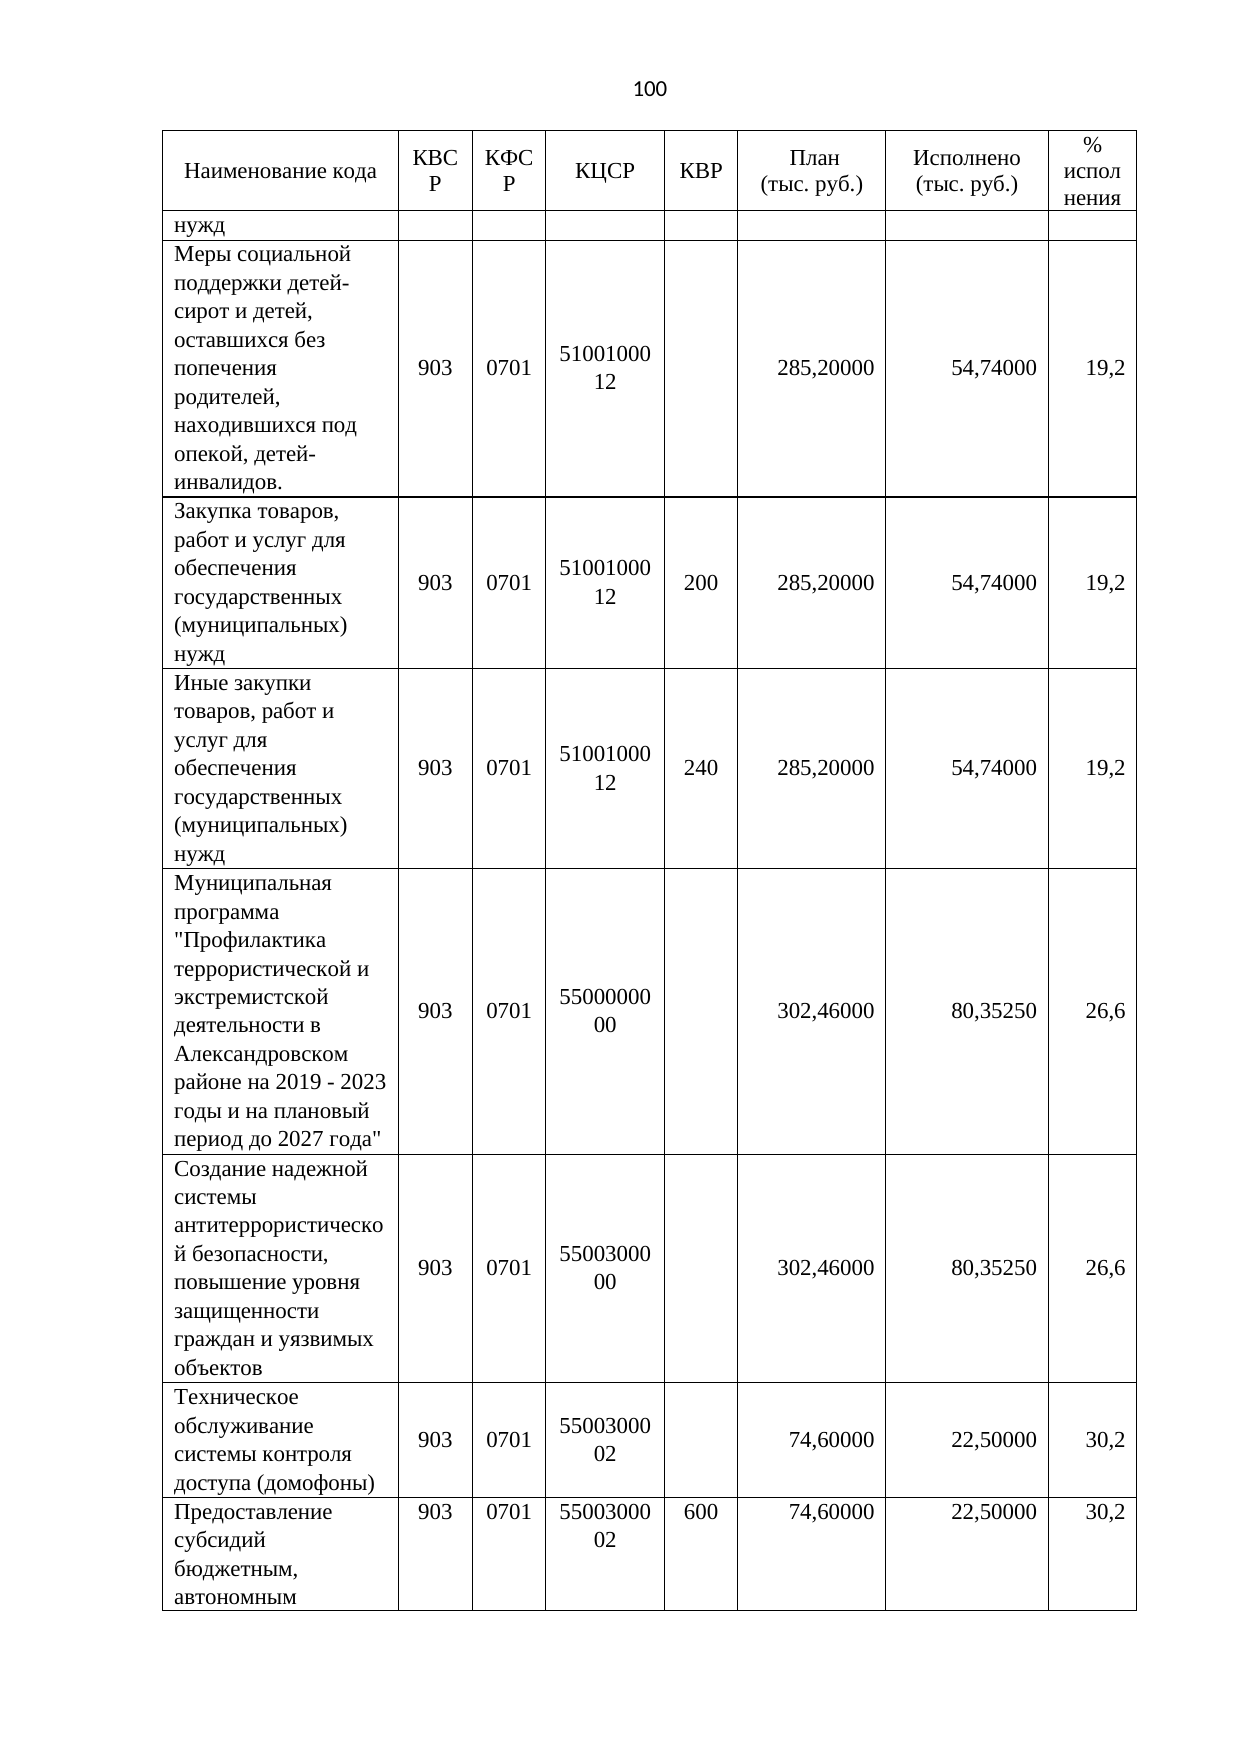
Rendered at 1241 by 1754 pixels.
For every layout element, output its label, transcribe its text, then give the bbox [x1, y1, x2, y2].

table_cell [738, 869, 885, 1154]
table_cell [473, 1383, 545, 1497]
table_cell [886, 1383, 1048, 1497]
table_header КЦСР [546, 131, 664, 210]
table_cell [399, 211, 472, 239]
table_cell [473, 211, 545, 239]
table_header План (тыс. руб.) [738, 131, 885, 210]
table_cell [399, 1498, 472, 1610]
table_header КФСР [473, 131, 545, 210]
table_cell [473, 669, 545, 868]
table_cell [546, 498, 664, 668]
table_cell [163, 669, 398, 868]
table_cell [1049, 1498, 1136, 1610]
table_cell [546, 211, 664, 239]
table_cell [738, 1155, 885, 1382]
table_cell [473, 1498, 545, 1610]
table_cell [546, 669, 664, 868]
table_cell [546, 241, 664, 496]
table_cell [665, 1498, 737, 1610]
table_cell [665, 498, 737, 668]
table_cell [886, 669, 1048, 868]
table_header КВР [665, 131, 737, 210]
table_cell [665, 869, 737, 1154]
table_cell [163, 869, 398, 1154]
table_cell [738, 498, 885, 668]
table_header % исполнения [1049, 131, 1136, 210]
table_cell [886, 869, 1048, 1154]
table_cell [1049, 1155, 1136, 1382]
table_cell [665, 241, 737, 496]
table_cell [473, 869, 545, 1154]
table_header Наименование кода [163, 131, 398, 210]
table_header КВСР [399, 131, 472, 210]
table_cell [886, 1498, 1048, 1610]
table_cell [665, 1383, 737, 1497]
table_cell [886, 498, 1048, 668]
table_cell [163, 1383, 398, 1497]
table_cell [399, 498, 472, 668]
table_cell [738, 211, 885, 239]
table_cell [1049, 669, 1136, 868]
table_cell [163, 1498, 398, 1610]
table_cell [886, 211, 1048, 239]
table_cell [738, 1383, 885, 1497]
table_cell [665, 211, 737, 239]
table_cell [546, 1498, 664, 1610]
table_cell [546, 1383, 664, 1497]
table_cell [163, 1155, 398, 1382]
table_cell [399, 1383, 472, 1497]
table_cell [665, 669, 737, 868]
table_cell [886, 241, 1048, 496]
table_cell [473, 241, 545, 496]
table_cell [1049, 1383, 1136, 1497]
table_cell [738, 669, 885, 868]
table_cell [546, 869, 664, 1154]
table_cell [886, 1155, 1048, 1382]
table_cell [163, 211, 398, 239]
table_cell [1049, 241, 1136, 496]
table_header Исполнено (тыс. руб.) [886, 131, 1048, 210]
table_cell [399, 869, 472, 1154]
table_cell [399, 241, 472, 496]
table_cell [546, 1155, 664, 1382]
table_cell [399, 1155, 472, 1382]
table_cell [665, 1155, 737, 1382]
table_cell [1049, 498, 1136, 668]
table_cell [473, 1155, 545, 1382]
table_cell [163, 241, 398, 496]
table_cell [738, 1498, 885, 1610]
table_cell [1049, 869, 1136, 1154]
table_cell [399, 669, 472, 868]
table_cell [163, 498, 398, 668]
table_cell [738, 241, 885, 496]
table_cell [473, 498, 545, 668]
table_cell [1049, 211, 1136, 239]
